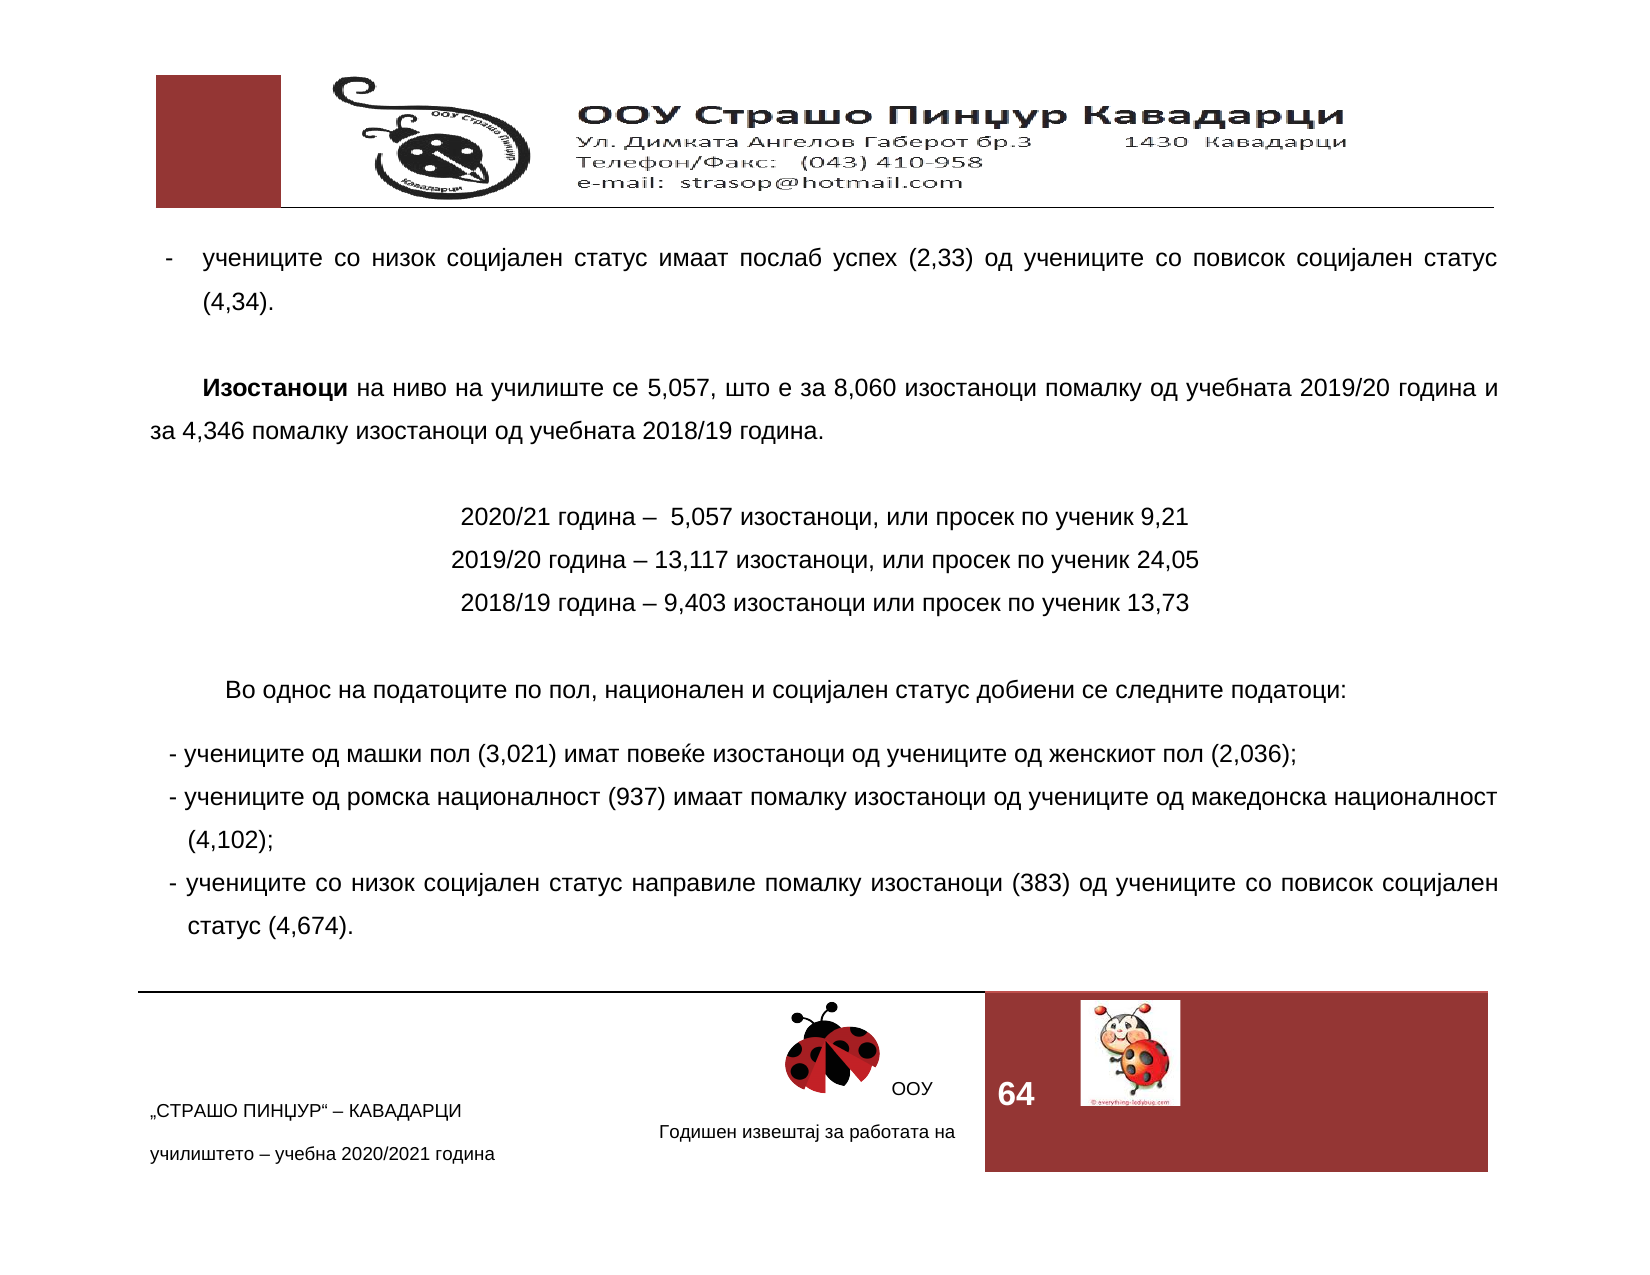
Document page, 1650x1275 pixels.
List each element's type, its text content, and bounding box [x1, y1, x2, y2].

text 2020/21 година – 5,057 изостаноци, или просек по ученик 9,21 [150, 502, 1500, 531]
text - учениците со низок социјален статус направиле помалку изостаноци (383) од учениците со повисок социјален статус (4,674). [169, 868, 1500, 940]
text Изостаноци на ниво на училиште се 5,057, што е за 8,060 изостаноци помалку од учебната 2019/20 година и за 4,346 помалку изостаноци од учебната 2018/19 година. [150, 373, 1500, 445]
text 2019/20 година – 13,117 изостаноци, или просек по ученик 24,05 [150, 545, 1500, 574]
text Во однос на податоците по пол, национален и социјален статус добиени се следните податоци: [150, 675, 1500, 703]
text - учениците од машки пол (3,021) имат повеќе изостаноци од учениците од женскиот пол (2,036); [150, 739, 1500, 767]
text 2018/19 година – 9,403 изостаноци или просек по ученик 13,73 [150, 588, 1500, 617]
picture [1080, 1000, 1181, 1106]
list учениците со низок социјален статус имаат послаб успех (2,33) од учениците со повисок социјален статус (4,34). [165, 243, 1500, 315]
text - учениците од ромска националност (937) имаат помалку изостаноци од учениците од македонска националност (4,102); [169, 782, 1500, 854]
picture [780, 1000, 887, 1096]
